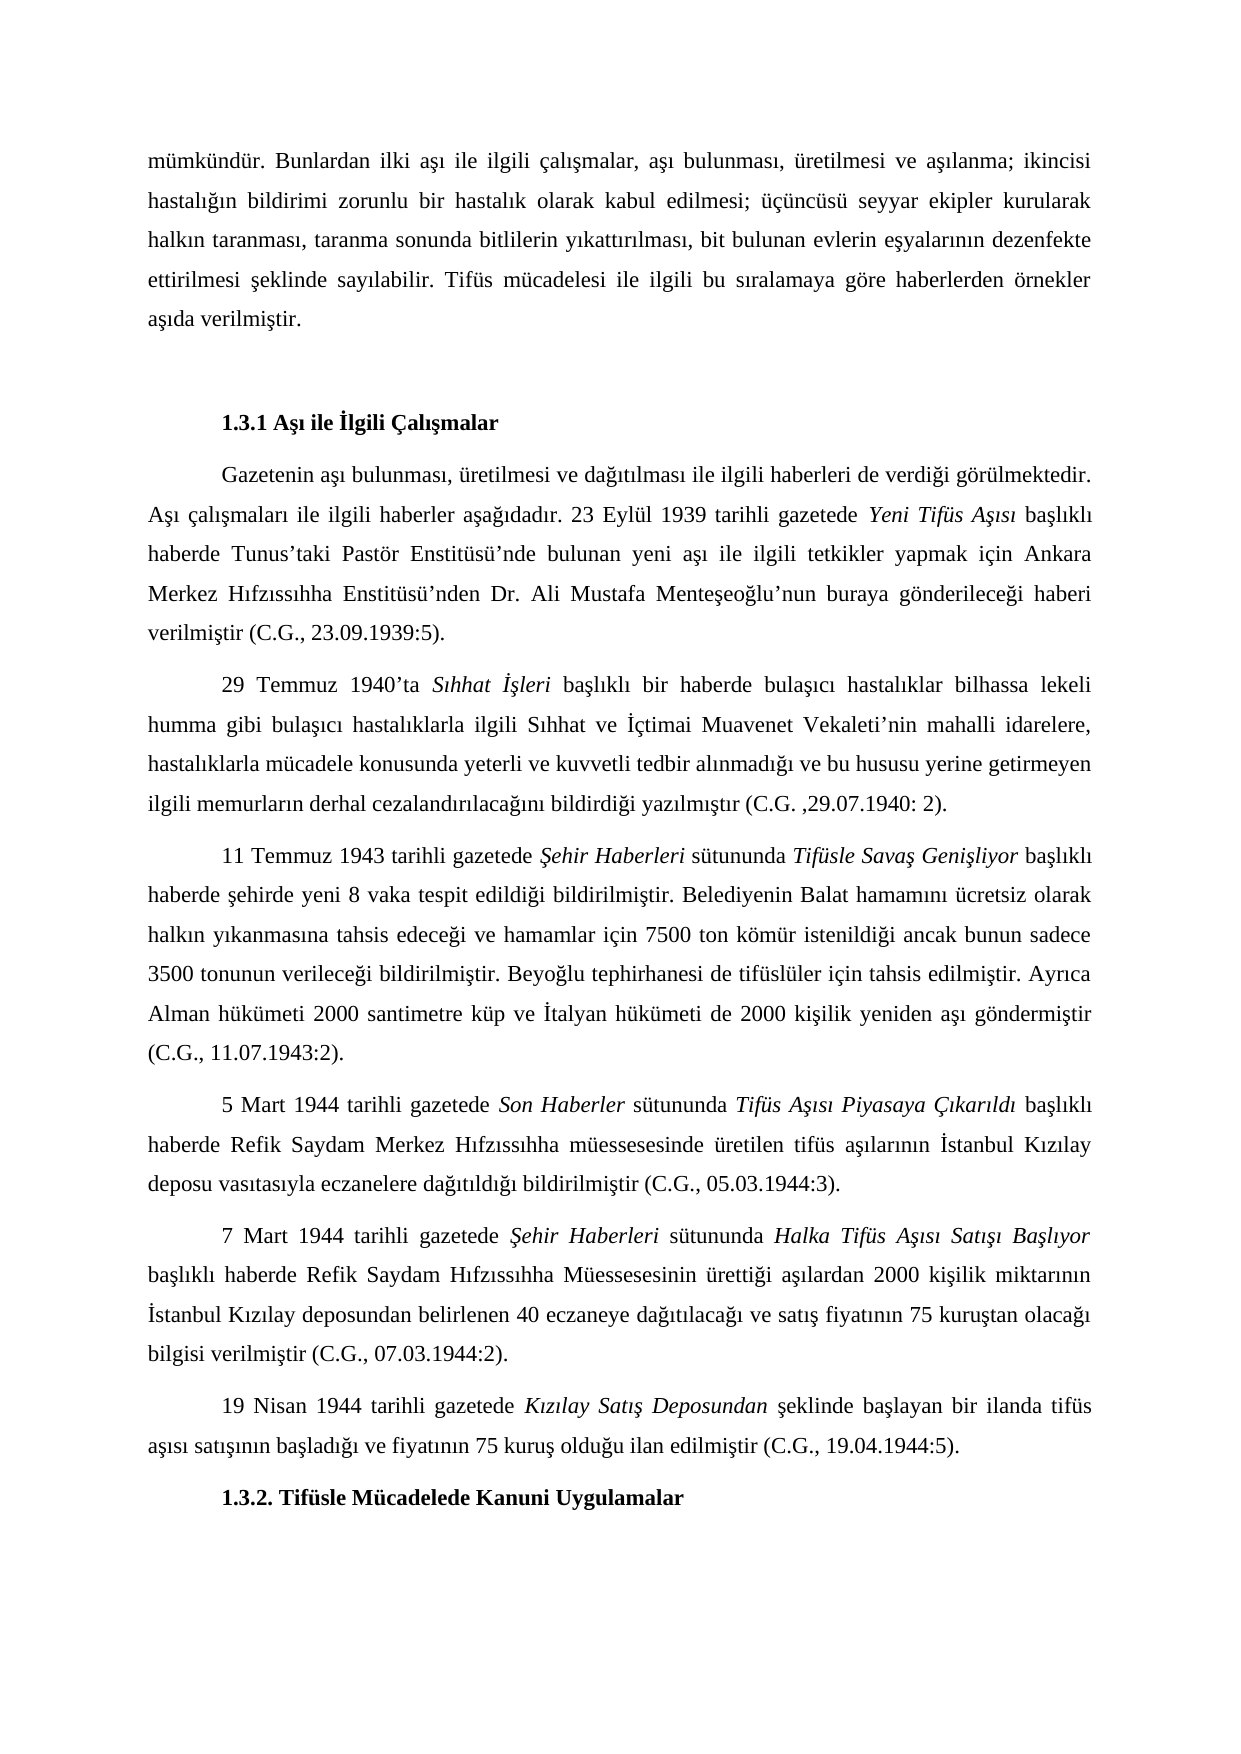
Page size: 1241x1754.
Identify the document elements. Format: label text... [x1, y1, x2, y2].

text 11 Temmuz 1943 tarihli gazetede Şehir Haberleri sütununda Tifüsle Savaş Genişliyor başlıklı haberde şehirde yeni 8 vaka tespit edildiği bildirilmiştir. Belediyenin Balat hamamını ücretsiz olarak halkın yıkanmasına tahsis edeceği ve hamamlar için 7500 ton kömür istenildiği ancak bunun sadece 3500 tonunun verileceği bildirilmiştir. Beyoğlu tephirhanesi de tifüslüler için tahsis edilmiştir. Ayrıca Alman hükümeti 2000 santimetre küp ve İtalyan hükümeti de 2000 kişilik yeniden aşı göndermiştir (C.G., 11.07.1943:2). [148, 842, 1093, 1066]
text 19 Nisan 1944 tarihli gazetede Kızılay Satış Deposundan şeklinde başlayan bir ilanda tifüs aşısı satışının başladığı ve fiyatının 75 kuruş olduğu ilan edilmiştir (C.G., 19.04.1944:5). [148, 1392, 1093, 1458]
text Gazetenin aşı bulunması, üretilmesi ve dağıtılması ile ilgili haberleri de verdiği görülmektedir. Aşı çalışmaları ile ilgili haberler aşağıdadır. 23 Eylül 1939 tarihli gazetede Yeni Tifüs Aşısı başlıklı haberde Tunus’taki Pastör Enstitüsü’nde bulunan yeni aşı ile ilgili tetkikler yapmak için Ankara Merkez Hıfzıssıhha Enstitüsü’nden Dr. Ali Mustafa Menteşeoğlu’nun buraya gönderileceği haberi verilmiştir (C.G., 23.09.1939:5). [148, 461, 1093, 646]
text 5 Mart 1944 tarihli gazetede Son Haberler sütununda Tifüs Aşısı Piyasaya Çıkarıldı başlıklı haberde Refik Saydam Merkez Hıfzıssıhha müessesesinde üretilen tifüs aşılarının İstanbul Kızılay deposu vasıtasıyla eczanelere dağıtıldığı bildirilmiştir (C.G., 05.03.1944:3). [148, 1091, 1093, 1196]
text 7 Mart 1944 tarihli gazetede Şehir Haberleri sütununda Halka Tifüs Aşısı Satışı Başlıyor başlıklı haberde Refik Saydam Hıfzıssıhha Müessesesinin ürettiği aşılardan 2000 kişilik miktarının İstanbul Kızılay deposundan belirlenen 40 eczaneye dağıtılacağı ve satış fiyatının 75 kuruştan olacağı bilgisi verilmiştir (C.G., 07.03.1944:2). [148, 1222, 1093, 1367]
text 29 Temmuz 1940’ta Sıhhat İşleri başlıklı bir haberde bulaşıcı hastalıklar bilhassa lekeli humma gibi bulaşıcı hastalıklarla ilgili Sıhhat ve İçtimai Muavenet Vekaleti’nin mahalli idarelere, hastalıklarla mücadele konusunda yeterli ve kuvvetli tedbir alınmadığı ve bu hususu yerine getirmeyen ilgili memurların derhal cezalandırılacağını bildirdiği yazılmıştır (C.G. ,29.07.1940: 2). [148, 671, 1093, 816]
text 1.3.2. Tifüsle Mücadelede Kanuni Uygulamalar [148, 1484, 1093, 1510]
text 1.3.1 Aşı ile İlgili Çalışmalar [148, 409, 1093, 436]
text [148, 148, 1093, 332]
